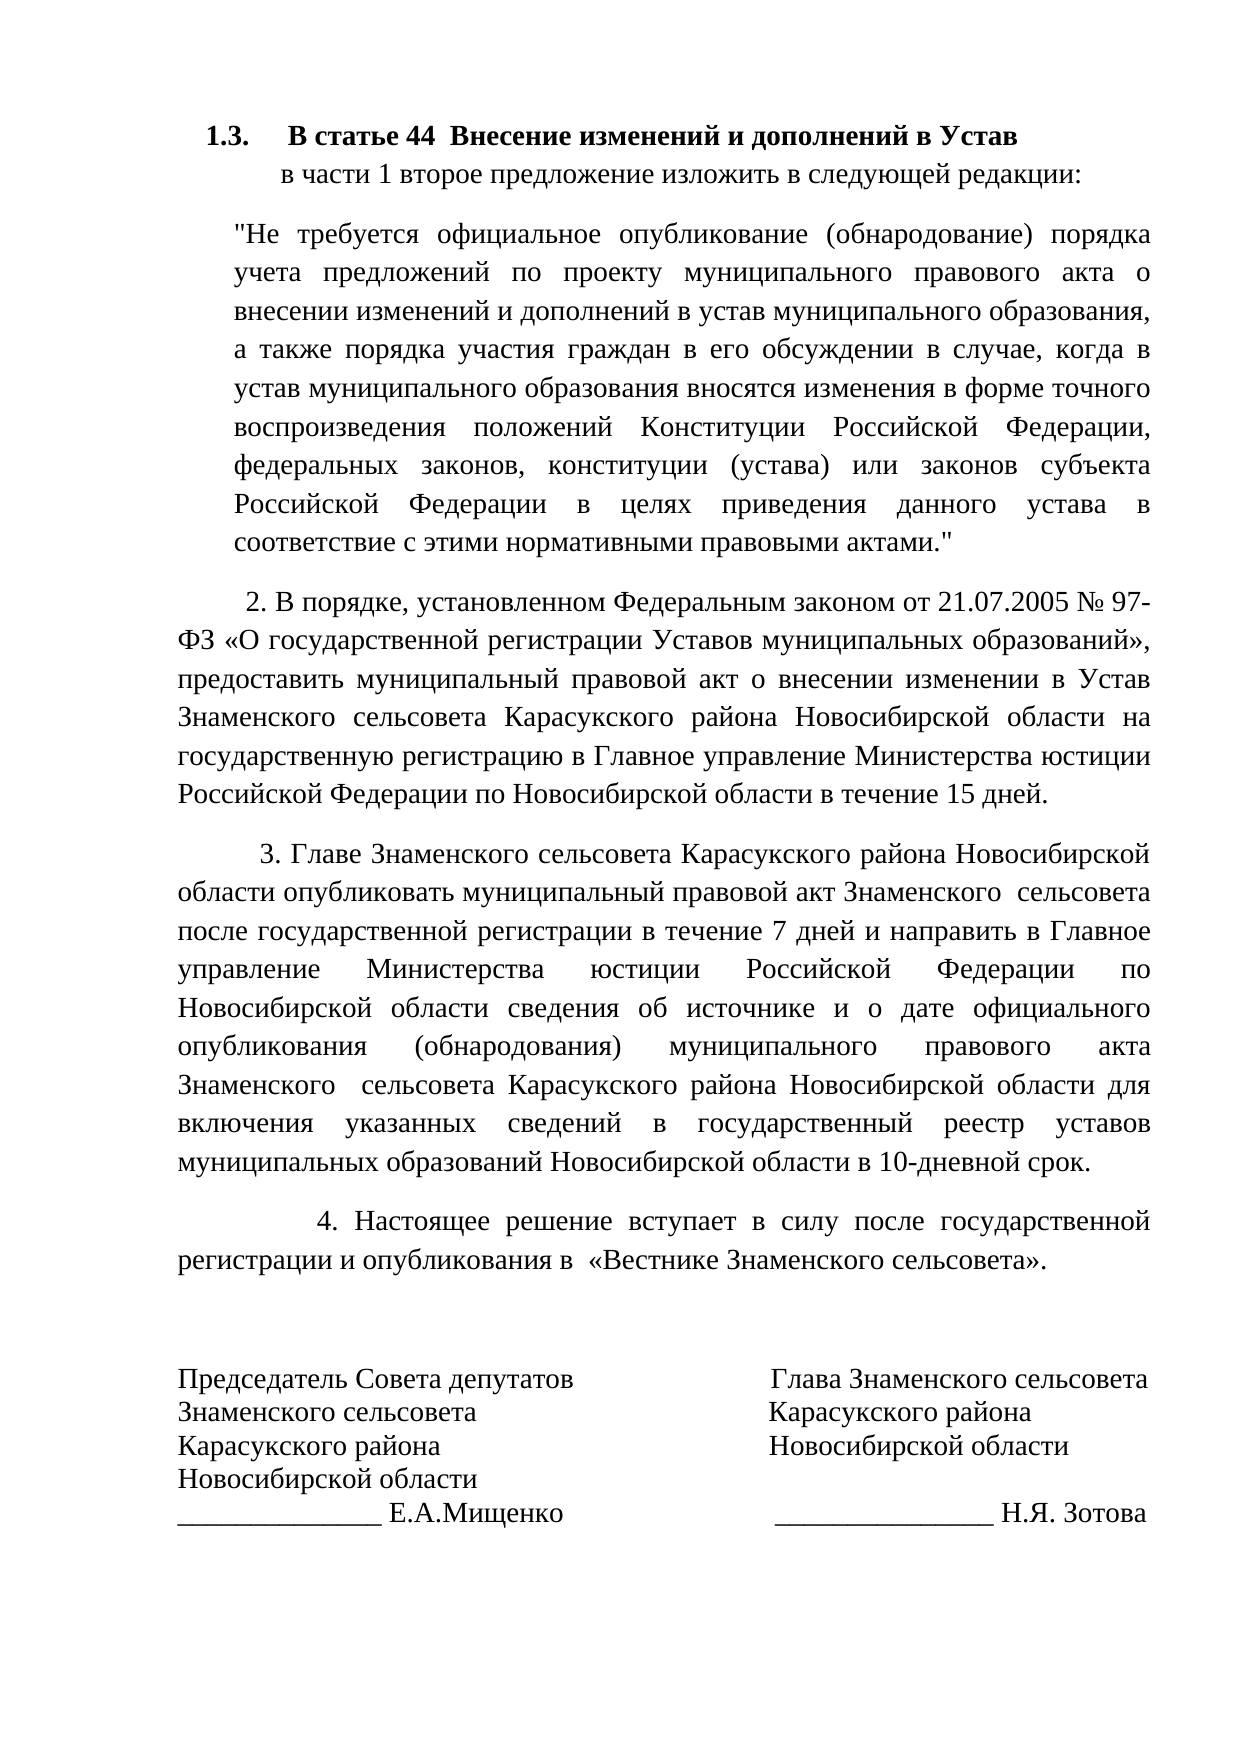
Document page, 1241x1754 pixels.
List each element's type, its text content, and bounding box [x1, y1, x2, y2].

text Председатель Совета депутатов Глава Знаменского сельсовета [177, 1361, 1152, 1394]
text Карасукского района Новосибирской области [177, 1428, 1152, 1461]
text Новосибирской области [177, 1461, 1152, 1495]
list В статье 44 Внесение изменений и дополнений в Устав [205, 118, 1152, 152]
text ______________ Е.А.Мищенко _______________ Н.Я. Зотова [177, 1495, 1152, 1528]
text 2. В порядке, установленном Федеральным законом от 21.07.2005 № 97-ФЗ «О государственной регистрации Уставов муниципальных образований», предоставить муниципальный правовой акт о внесении изменении в Устав Знаменского сельсовета Карасукского района Новосибирской области на государственную регистрацию в Главное управление Министерства юстиции Российской Федерации по Новосибирской области в течение 15 дней. [177, 584, 1152, 810]
text 4. Настоящее решение вступает в силу после государственной регистрации и опубликования в «Вестнике Знаменского сельсовета». [177, 1203, 1152, 1276]
text "Не требуется официальное опубликование (обнародование) порядка учета предложений по проекту муниципального правового акта о внесении изменений и дополнений в устав муниципального образования, а также порядка участия граждан в его обсуждении в случае, когда в устав муниципального образования вносятся изменения в форме точного воспроизведения положений Конституции Российской Федерации, федеральных законов, конституции (устава) или законов субъекта Российской Федерации в целях приведения данного устава в соответствие с этими нормативными правовыми актами." [233, 216, 1152, 558]
list в части 1 второе предложение изложить в следующей редакции: [280, 157, 1152, 190]
text 3. Главе Знаменского сельсовета Карасукского района Новосибирской области опубликовать муниципальный правовой акт Знаменского сельсовета после государственной регистрации в течение 7 дней и направить в Главное управление Министерства юстиции Российской Федерации по Новосибирской области сведения об источнике и о дате официального опубликования (обнародования) муниципального правового акта Знаменского сельсовета Карасукского района Новосибирской области для включения указанных сведений в государственный реестр уставов муниципальных образований Новосибирской области в 10-дневной срок. [177, 836, 1152, 1178]
text Знаменского сельсовета Карасукского района [177, 1394, 1152, 1428]
